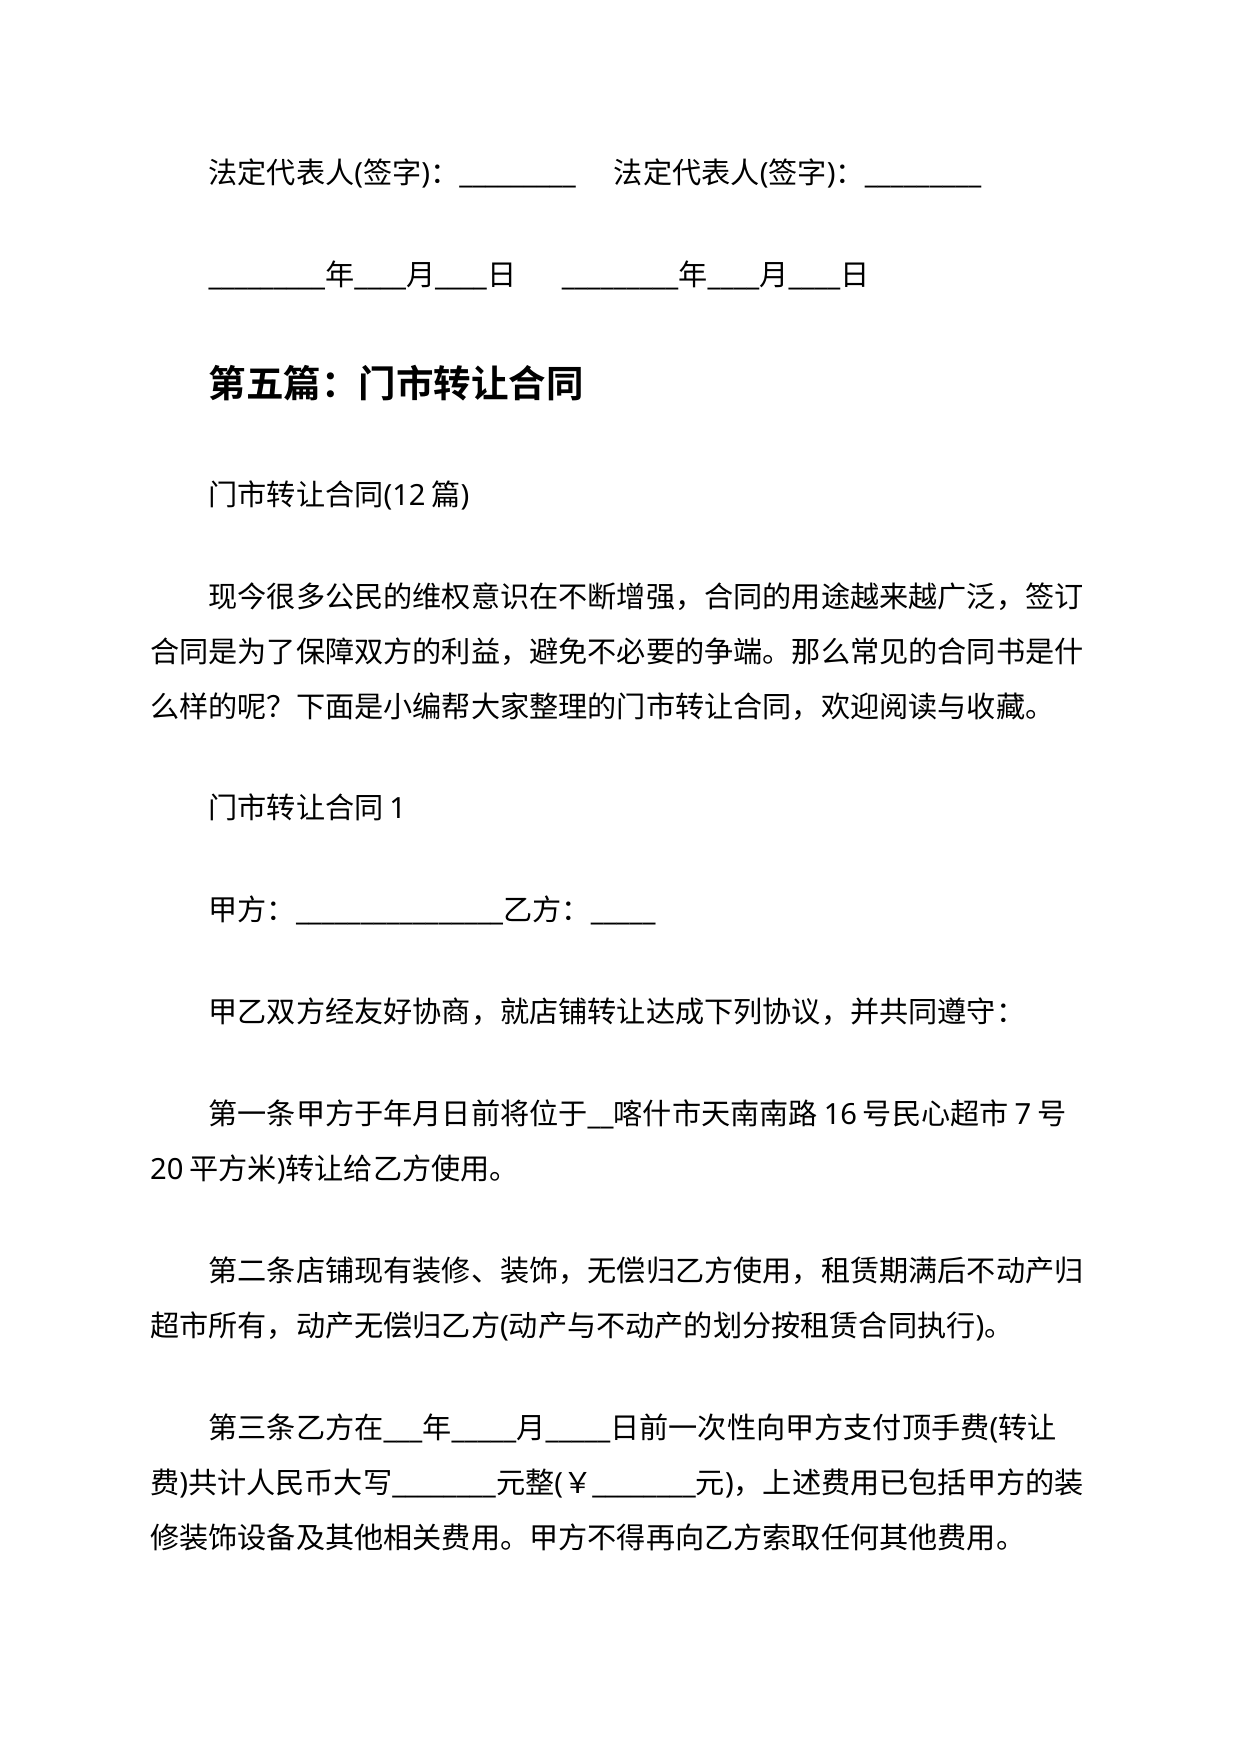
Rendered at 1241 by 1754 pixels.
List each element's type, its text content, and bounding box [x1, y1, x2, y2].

text 甲乙双方经友好协商，就店铺转让达成下列协议，并共同遵守： [150, 989, 1090, 1031]
text 第二条店铺现有装修、装饰，无偿归乙方使用，租赁期满后不动产归超市所有，动产无偿归乙方(动产与不动产的划分按租赁合同执行)。 [150, 1248, 1090, 1345]
text 现今很多公民的维权意识在不断增强，合同的用途越来越广泛，签订合同是为了保障双方的利益，避免不必要的争端。那么常见的合同书是什么样的呢？下面是小编帮大家整理的门市转让合同，欢迎阅读与收藏。 [150, 573, 1090, 725]
text 第五篇：门市转让合同 [150, 354, 1090, 408]
text 法定代表人(签字)：_________ 法定代表人(签字)：_________ [150, 150, 1090, 192]
text 门市转让合同(12篇) [150, 471, 1090, 514]
text _________年____月____日 _________年____月____日 [150, 252, 1090, 294]
text 第一条甲方于年月日前将位于__喀什市天南南路16号民心超市7号20平方米)转让给乙方使用。 [150, 1091, 1090, 1188]
text 甲方：________________乙方：_____ [150, 887, 1090, 929]
text 第三条乙方在___年_____月_____日前一次性向甲方支付顶手费(转让费)共计人民币大写________元整(￥________元)，上述费用已包括甲方的装修装饰设备及其他相关费用。甲方不得再向乙方索取任何其他费用。 [150, 1404, 1090, 1557]
text 门市转让合同1 [150, 785, 1090, 827]
